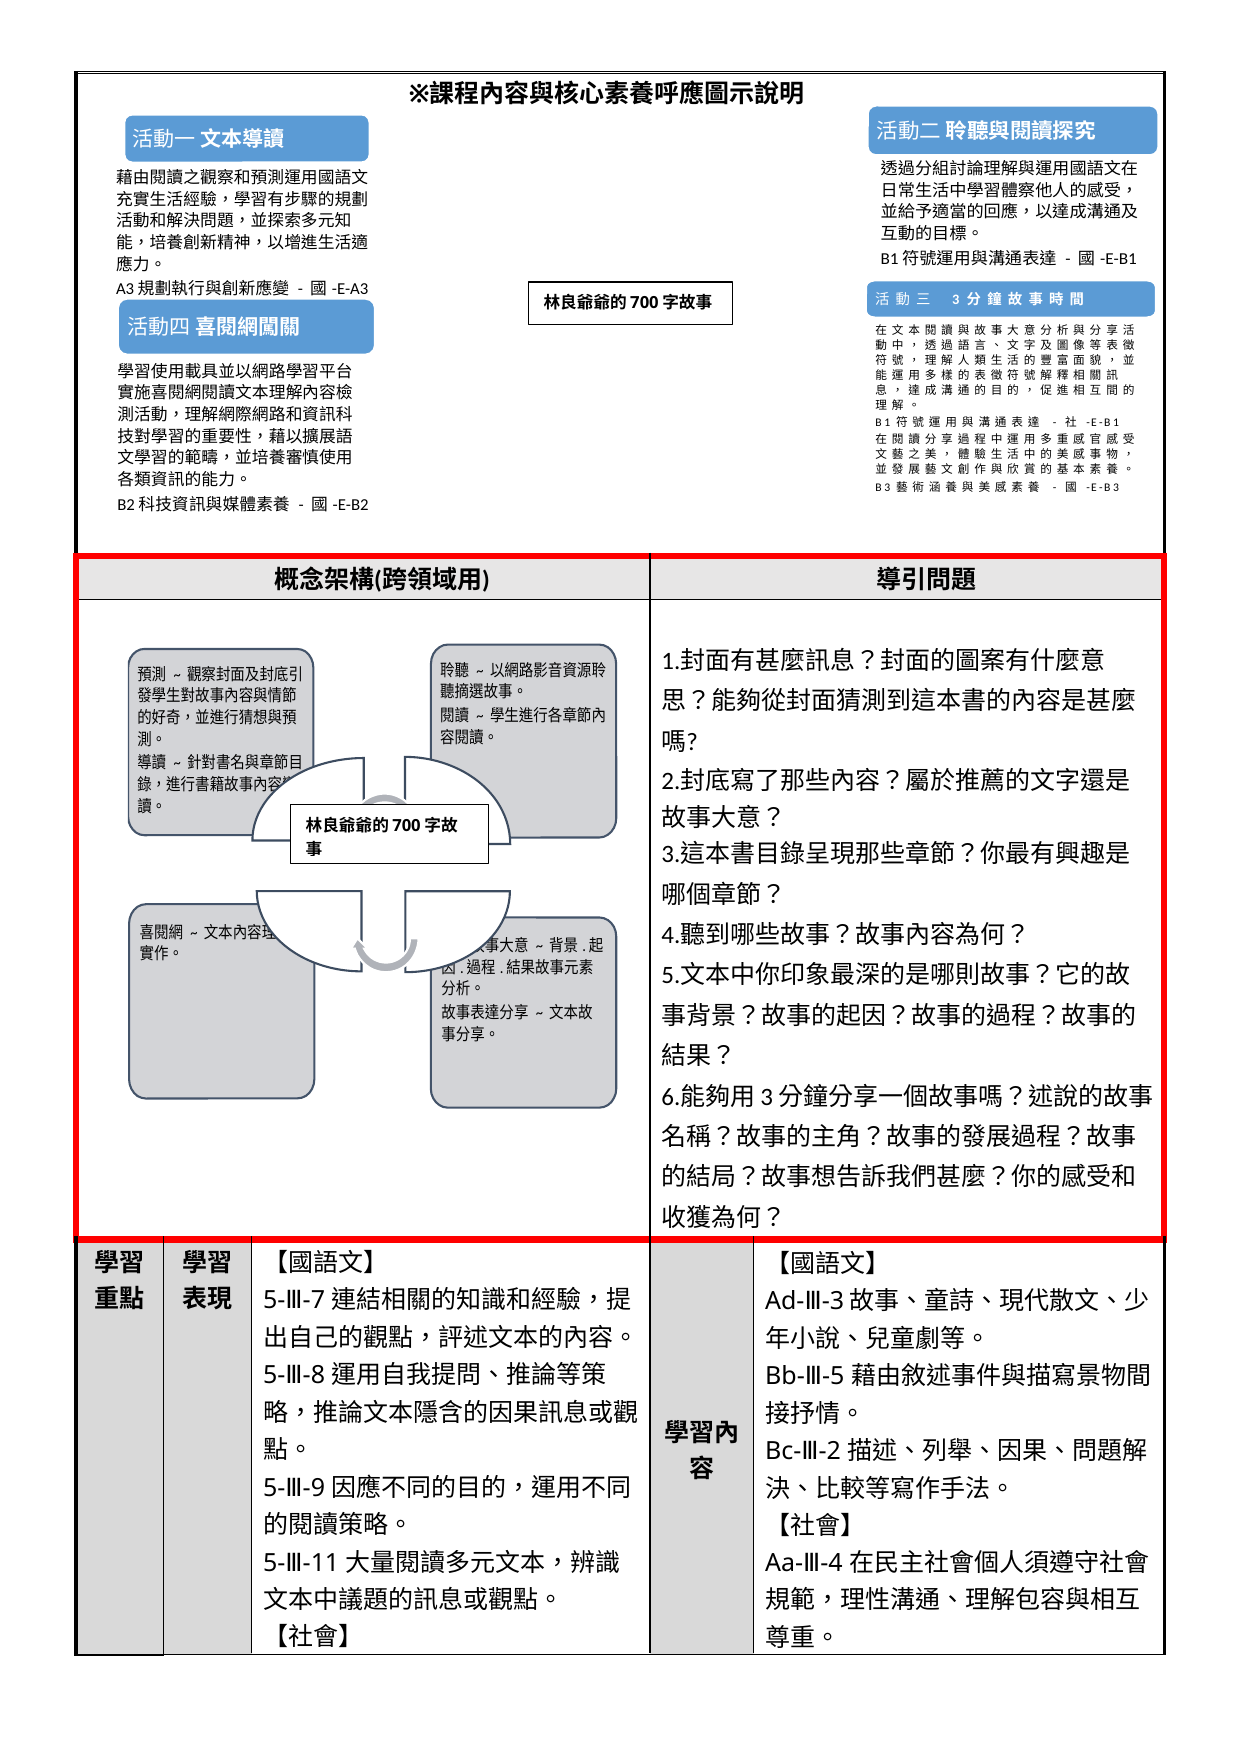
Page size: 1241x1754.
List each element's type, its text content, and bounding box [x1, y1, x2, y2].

table_cell 學習內容 [650, 1243, 754, 1654]
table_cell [754, 1243, 1163, 1654]
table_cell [252, 1243, 650, 1654]
table_cell 學習 重點 [78, 1243, 163, 1654]
table_cell [79, 600, 649, 1236]
table_cell 1.封面有甚麼訊息？封面的圖案有什麼意思？能夠從封面猜測到這本書的內容是甚麼嗎? 2.封底寫了那些內容？屬於推薦的文字還是故事大意？ 3.這本書目錄呈現那些章節？你最有興趣是哪個章節？ 4.聽到哪些故事？故事內容為何？ 5.文本中你印象最深的是哪則故事？它的故事背景？故事的起因？故事的過程？故事的結果？ 6.能夠用3分鐘分享一個故事嗎？述說的故事名稱？故事的主角？故事的發展過程？故事的結局？故事想告訴我們甚麼？你的感受和收獲為何？ [651, 600, 1161, 1236]
table_cell ※課程內容與核心素養呼應圖示說明 [78, 74, 1163, 553]
table_cell 學習表現 [164, 1243, 252, 1654]
table_cell 導引問題 [651, 559, 1161, 599]
table_cell 概念架構(跨領域用) [79, 559, 649, 599]
